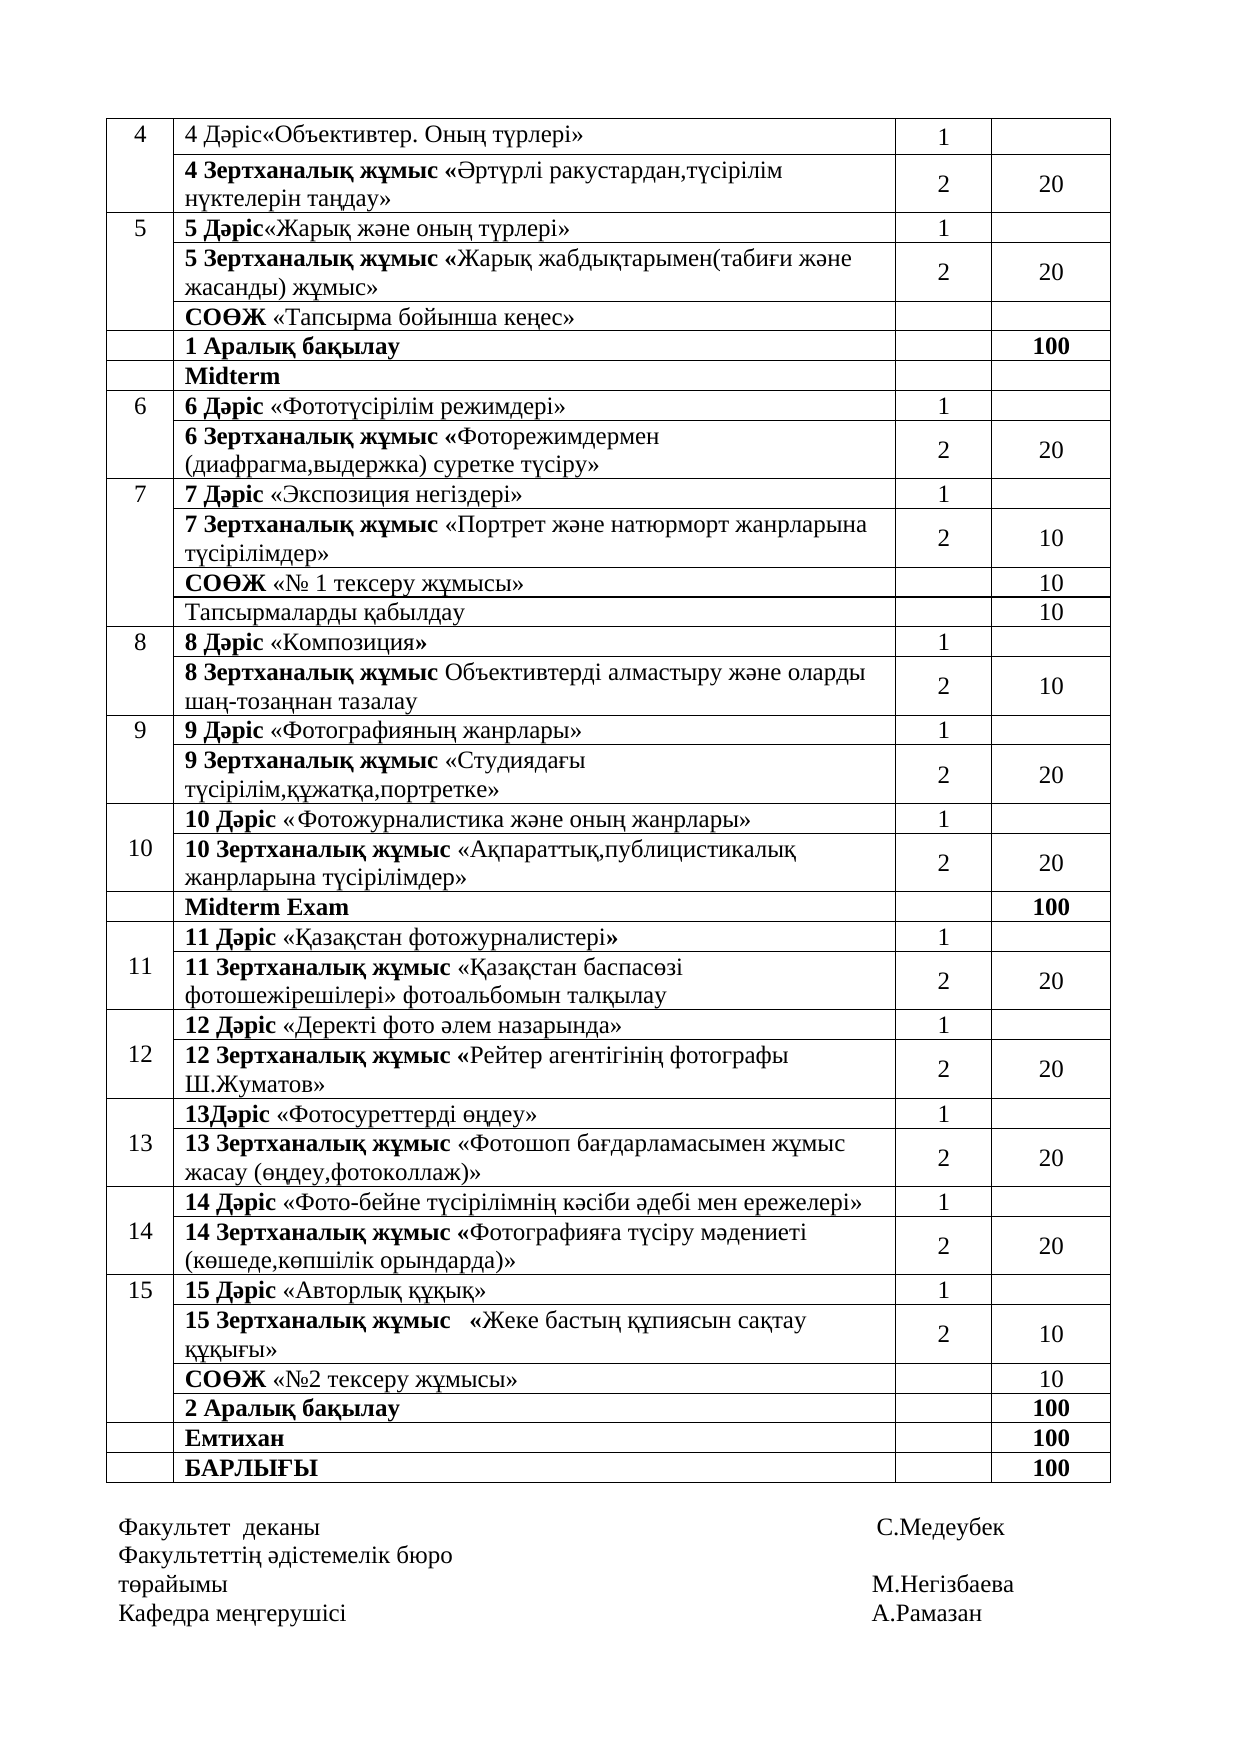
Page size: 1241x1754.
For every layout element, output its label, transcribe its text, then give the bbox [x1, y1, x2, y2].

table_cell [107, 331, 173, 360]
table_cell 12 Дәріс «Деректі фото әлем назарында» [174, 1010, 895, 1039]
table_cell 13Дәріс «Фотосуреттерді өңдеу» [174, 1099, 895, 1127]
table_cell Midterm Exam [174, 892, 895, 921]
text Факультет деканы С.Медеубек [118, 1512, 1122, 1540]
table_cell 2 [896, 745, 991, 803]
table_cell Midterm [174, 361, 895, 390]
table_cell 1 [896, 716, 991, 744]
table_cell [992, 1099, 1110, 1127]
table_cell [992, 213, 1110, 242]
table_cell 10 [992, 568, 1110, 596]
table_cell СОӨЖ «№2 тексеру жұмысы» [174, 1364, 895, 1392]
table_cell 2 [896, 1217, 991, 1274]
table_cell 4 Зертханалық жұмыс «Әртүрлі ракустардан,түсірілім нүктелерін таңдау» [174, 155, 895, 212]
table_cell 9 Зертханалық жұмыс «Студиядағы түсірілім,құжатқа,портретке» [174, 745, 895, 803]
table_cell 14 [107, 1187, 173, 1274]
table_cell 1 [896, 1099, 991, 1127]
table_cell [992, 479, 1110, 508]
table_cell [992, 1010, 1110, 1039]
table_cell 2 [896, 421, 991, 478]
table_cell 10 [992, 657, 1110, 714]
table_cell Тапсырмаларды қабылдау [174, 598, 895, 626]
table_cell 7 Дәріс «Экспозиция негіздері» [174, 479, 895, 508]
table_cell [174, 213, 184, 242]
table_cell 20 [992, 1129, 1110, 1186]
table_cell 1 [896, 1187, 991, 1216]
table_cell 9 Дәріс «Фотографияның жанрлары» [174, 716, 895, 744]
table_cell [992, 119, 1110, 154]
table_cell 13 Зертханалық жұмыс «Фотошоп бағдарламасымен жұмыс жасау (өңдеу,фотоколлаж)» [174, 1129, 895, 1186]
table_cell 15 [107, 1275, 173, 1422]
table_cell 20 [992, 1040, 1110, 1098]
table_cell 2 Аралық бақылау [174, 1394, 895, 1422]
text Факультеттің әдістемелік бюро [118, 1540, 1122, 1569]
table_cell 4 [107, 119, 173, 212]
table_cell [107, 361, 173, 390]
table_cell [896, 361, 991, 390]
table_cell [107, 892, 173, 921]
table_cell 13 [107, 1099, 173, 1186]
table_cell [992, 922, 1110, 951]
table_cell 100 [992, 892, 1110, 921]
table_cell 2 [896, 1305, 991, 1363]
table_cell 1 [896, 391, 991, 420]
table_cell 20 [992, 1217, 1110, 1274]
table_cell 2 [896, 657, 991, 714]
text Кафедра меңгерушісі А.Рамазан [118, 1598, 1122, 1627]
table_cell 7 Зертханалық жұмыс «Портрет және натюрморт жанрларына түсірілімдер» [174, 509, 895, 567]
table_cell 2 [896, 155, 991, 212]
table_cell 1 [896, 1010, 991, 1039]
table_cell 100 [992, 331, 1110, 360]
table_cell [107, 1423, 173, 1452]
table_cell 14 Дәріс «Фото-бейне түсірілімнің кәсіби әдебі мен ережелері» [174, 1187, 895, 1216]
table_cell 6 [107, 391, 173, 478]
table_cell Емтихан [174, 1423, 895, 1452]
table_cell 10 [992, 1364, 1110, 1392]
table_cell 15 Дәріс «Авторлық құқық» [174, 1275, 895, 1304]
table_cell [896, 302, 991, 330]
table_cell 5 [107, 213, 173, 330]
table_cell 10 [992, 509, 1110, 567]
table_cell 100 [992, 1394, 1110, 1422]
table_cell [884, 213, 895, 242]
table_cell [992, 302, 1110, 330]
table_cell [896, 568, 991, 596]
table_cell БАРЛЫҒЫ [174, 1453, 895, 1482]
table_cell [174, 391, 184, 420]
table_cell [992, 361, 1110, 390]
table_cell 10 [992, 598, 1110, 626]
table_cell 9 [107, 716, 173, 803]
table_cell 100 [992, 1453, 1110, 1482]
table_cell [896, 1394, 991, 1422]
table_cell 10 Зертханалық жұмыс «Ақпараттық,публицистикалық жанрларына түсірілімдер» [174, 834, 895, 891]
table_cell [896, 1453, 991, 1482]
table_cell 10 Дәріс «Фотожурналистика және оның жанрлары» [174, 804, 895, 833]
table_cell [896, 331, 991, 360]
table_cell 10 [107, 804, 173, 891]
picture [294, 814, 298, 828]
table_cell 20 [992, 745, 1110, 803]
table_cell 11 Зертханалық жұмыс «Қазақстан баспасөзі фотошежірешілері» фотоальбомын талқылау [174, 952, 895, 1009]
table_cell 2 [896, 509, 991, 567]
table_cell 1 [896, 119, 991, 154]
table_cell [992, 804, 1110, 833]
table_cell [896, 598, 991, 626]
table_cell 12 [107, 1010, 173, 1098]
table_cell [896, 1423, 991, 1452]
table_cell [992, 716, 1110, 744]
table_cell 7 [107, 479, 173, 626]
table_cell [992, 1187, 1110, 1216]
table_cell 10 [992, 1305, 1110, 1363]
table_cell 8 [107, 627, 173, 714]
table_cell 20 [992, 834, 1110, 891]
table_cell 20 [992, 243, 1110, 301]
table_cell СОӨЖ «Тапсырма бойынша кеңес» [174, 302, 895, 330]
table_cell [896, 892, 991, 921]
table_cell 20 [992, 952, 1110, 1009]
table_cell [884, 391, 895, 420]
table_cell [992, 627, 1110, 656]
table_cell 100 [992, 1423, 1110, 1452]
table_cell 2 [896, 243, 991, 301]
table_cell 4 Дәріс«Объективтер. Оның түрлері» [174, 119, 895, 154]
table_cell 1 [896, 627, 991, 656]
table_cell 15 Зертханалық жұмыс «Жеке бастың құпиясын сақтау құқығы» [174, 1305, 895, 1363]
table_cell 2 [896, 1040, 991, 1098]
table_cell 2 [896, 834, 991, 891]
table_cell [896, 1364, 991, 1392]
table_cell 20 [992, 421, 1110, 478]
table_cell 1 [896, 213, 991, 242]
table_cell 1 [896, 922, 991, 951]
table_cell 1 [896, 1275, 991, 1304]
table_cell 2 [896, 1129, 991, 1186]
table_cell 5 Зертханалық жұмыс «Жарық жабдықтарымен(табиғи және жасанды) жұмыс» [174, 243, 895, 301]
table_cell 11 Дәріс «Қазақстан фотожурналистері» [174, 922, 895, 951]
table_cell 2 [896, 952, 991, 1009]
table_cell 12 Зертханалық жұмыс «Рейтер агентігінің фотографы Ш.Жуматов» [174, 1040, 895, 1098]
text төрайымы М.Негізбаева [118, 1569, 1122, 1598]
table_cell 20 [992, 155, 1110, 212]
table_cell [992, 391, 1110, 420]
table_cell [107, 1453, 173, 1482]
table_cell 6 Зертханалық жұмыс «Фоторежимдермен (диафрагма,выдержка) суретке түсіру» [174, 421, 895, 478]
table_cell 1 [896, 804, 991, 833]
table_cell [992, 1275, 1110, 1304]
table_cell 11 [107, 922, 173, 1009]
table_cell 8 Зертханалық жұмыс Объективтерді алмастыру және оларды шаң-тозаңнан тазалау [174, 657, 895, 714]
table_cell 14 Зертханалық жұмыс «Фотографияға түсіру мәдениеті (көшеде,көпшілік орындарда)» [174, 1217, 895, 1274]
table_cell СОӨЖ «№ 1 тексеру жұмысы» [174, 568, 895, 596]
table_cell 8 Дәріс «Композиция» [174, 627, 895, 656]
table_cell 1 Аралық бақылау [174, 331, 895, 360]
table_cell 1 [896, 479, 991, 508]
